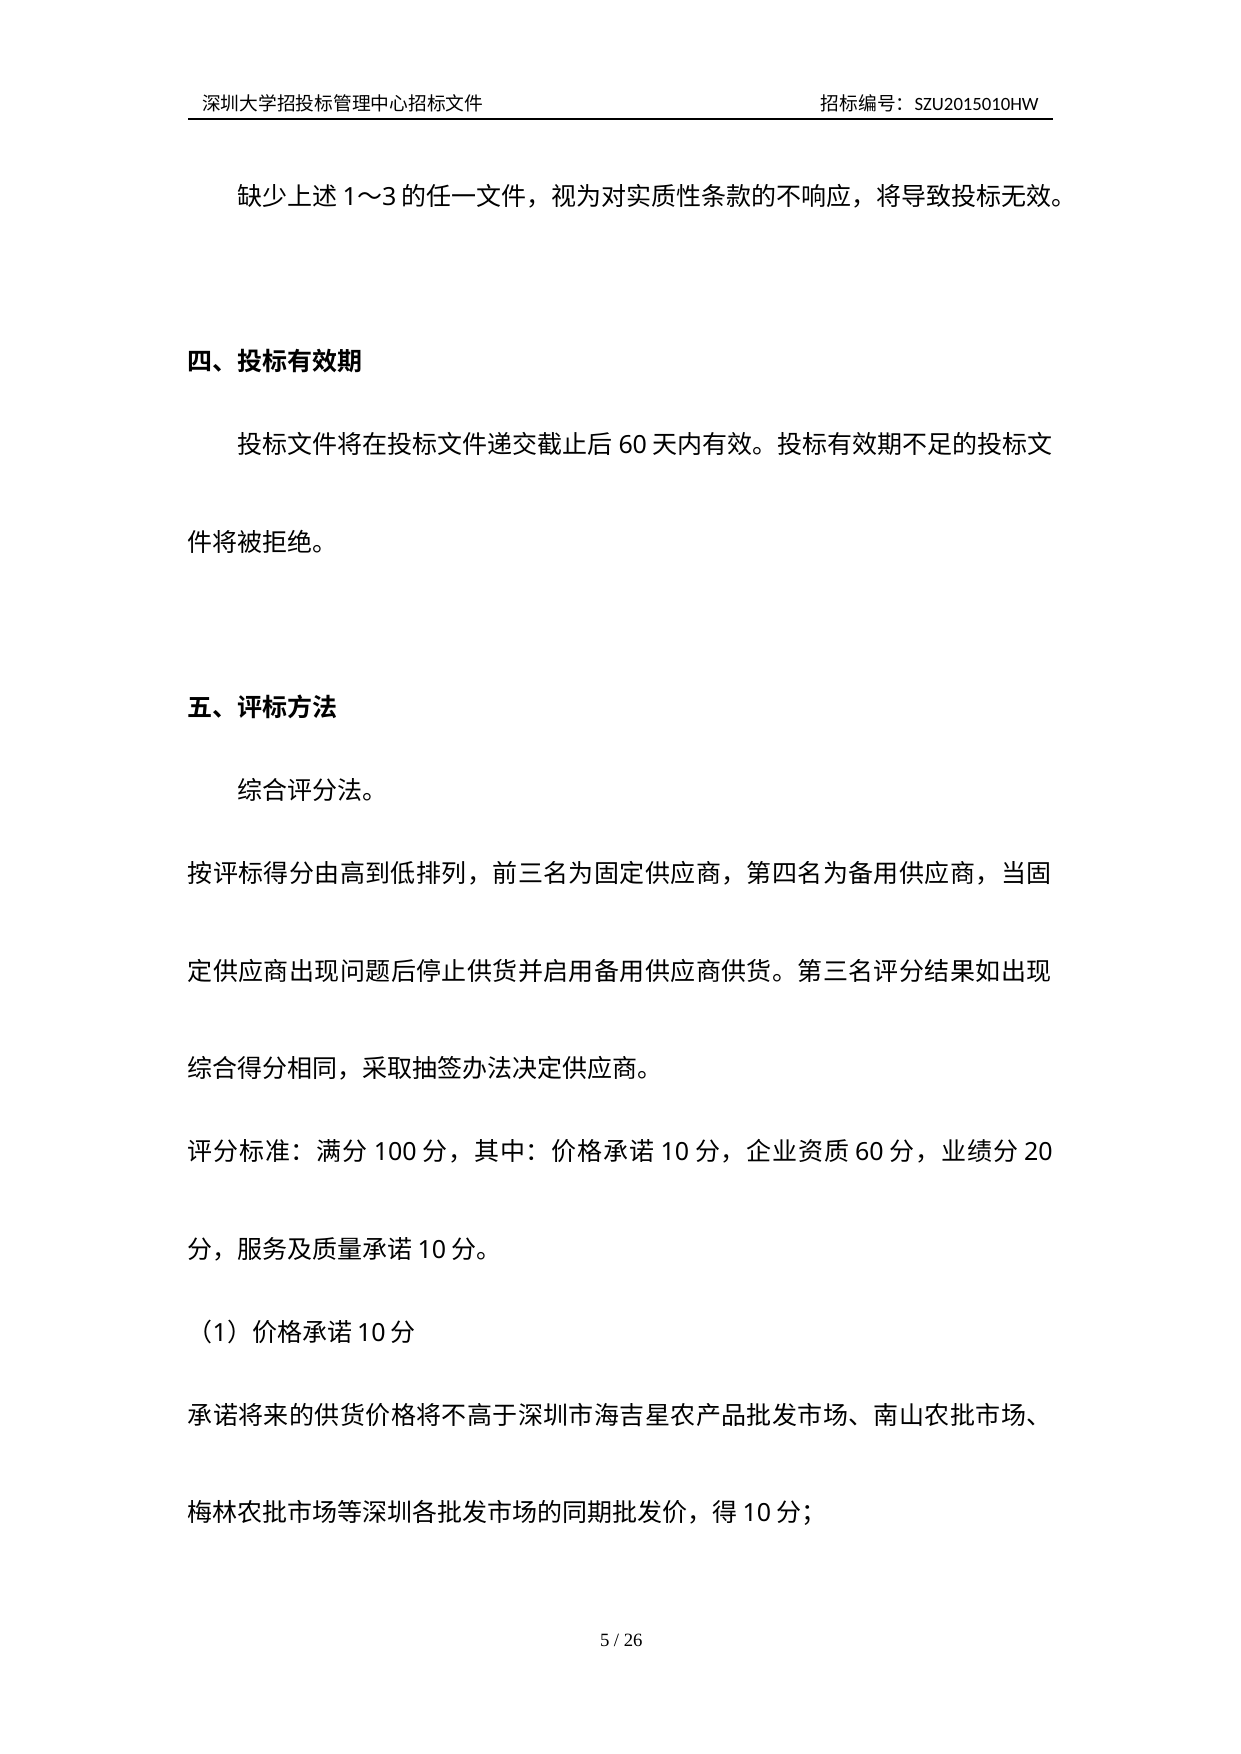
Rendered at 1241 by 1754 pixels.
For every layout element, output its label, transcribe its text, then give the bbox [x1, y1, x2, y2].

text 投标文件将在投标文件递交截止后60天内有效。投标有效期不足的投标文件将被拒绝。 [187, 410, 1053, 573]
text 五、评标方法 [187, 673, 1053, 738]
text 综合评分法。 [187, 756, 1053, 821]
text 四、投标有效期 [187, 327, 1053, 392]
text （1）价格承诺10分 [187, 1298, 1053, 1363]
text 按评标得分由高到低排列，前三名为固定供应商，第四名为备用供应商，当固定供应商出现问题后停止供货并启用备用供应商供货。第三名评分结果如出现综合得分相同，采取抽签办法决定供应商。 [187, 839, 1053, 1099]
text 承诺将来的供货价格将不高于深圳市海吉星农产品批发市场、南山农批市场、梅林农批市场等深圳各批发市场的同期批发价，得10分； [187, 1381, 1053, 1543]
text 评分标准：满分100分，其中：价格承诺10分，企业资质60分，业绩分20分，服务及质量承诺10分。 [187, 1117, 1053, 1280]
text 缺少上述1～3的任一文件，视为对实质性条款的不响应，将导致投标无效。 [187, 162, 1053, 227]
